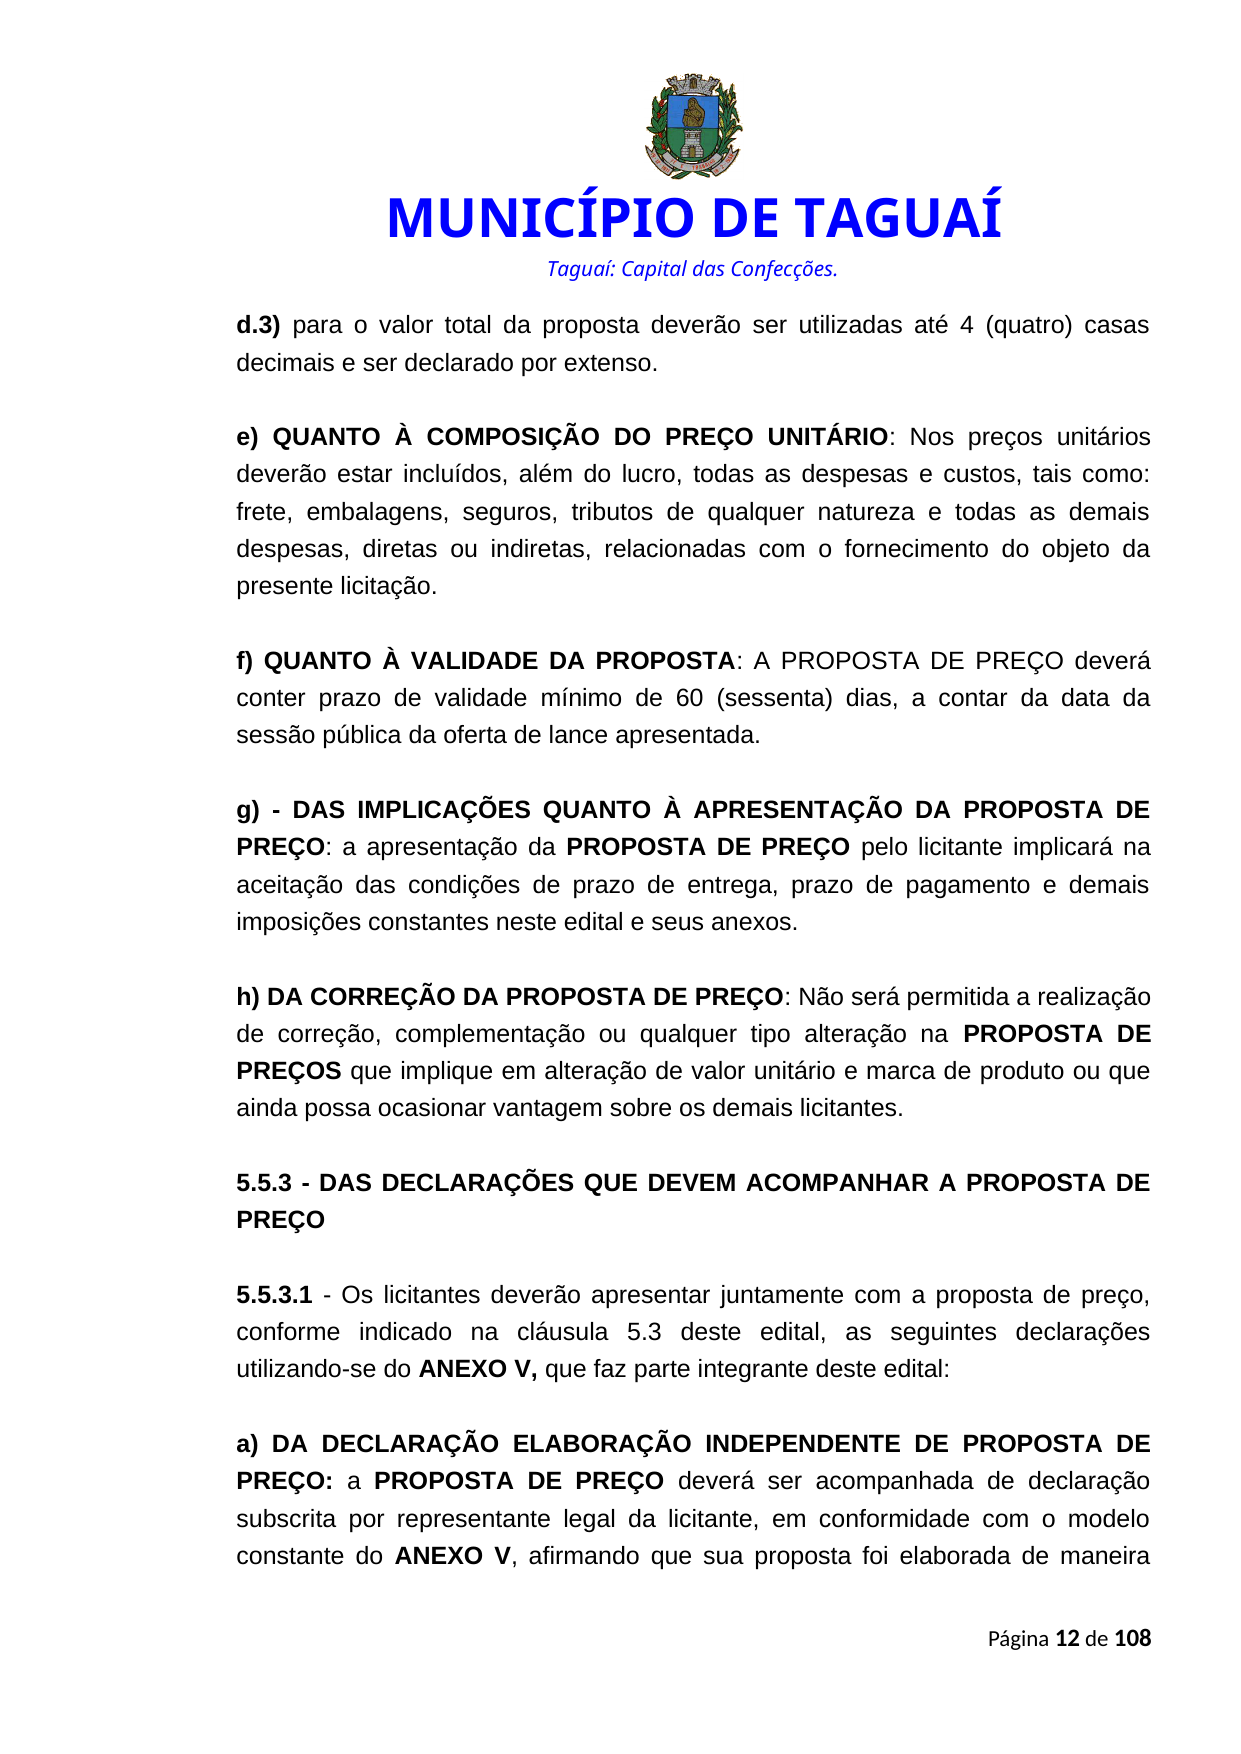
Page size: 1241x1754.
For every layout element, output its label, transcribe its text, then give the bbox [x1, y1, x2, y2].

text d.3) para o valor total da proposta deverão ser utilizadas até 4 (quatro) casas decimais e ser declarado por extenso. [236, 310, 1152, 376]
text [236, 1429, 1152, 1569]
text h) DA CORREÇÃO DA PROPOSTA DE PREÇO: Não será permitida a realização de correção, complementação ou qualquer tipo alteração na PROPOSTA DE PREÇOS que implique em alteração de valor unitário e marca de produto ou que ainda possa ocasionar vantagem sobre os demais licitantes. [236, 981, 1152, 1122]
text g) - DAS IMPLICAÇÕES QUANTO À APRESENTAÇÃO DA PROPOSTA DE PREÇO: a apresentação da PROPOSTA DE PREÇO pelo licitante implicará na aceitação das condições de prazo de entrega, prazo de pagamento e demais imposições constantes neste edital e seus anexos. [236, 795, 1152, 936]
text 5.5.3 - DAS DECLARAÇÕES QUE DEVEM ACOMPANHAR A PROPOSTA DE PREÇO [236, 1168, 1152, 1234]
text 5.5.3.1 - Os licitantes deverão apresentar juntamente com a proposta de preço, conforme indicado na cláusula 5.3 deste edital, as seguintes declarações utilizando-se do ANEXO V, que faz parte integrante deste edital: [236, 1280, 1152, 1383]
text e) QUANTO À COMPOSIÇÃO DO PREÇO UNITÁRIO: Nos preços unitários deverão estar incluídos, além do lucro, todas as despesas e custos, tais como: frete, embalagens, seguros, tributos de qualquer natureza e todas as demais despesas, diretas ou indiretas, relacionadas com o fornecimento do objeto da presente licitação. [236, 422, 1152, 600]
text f) QUANTO À VALIDADE DA PROPOSTA: A PROPOSTA DE PREÇO deverá conter prazo de validade mínimo de 60 (sessenta) dias, a contar da data da sessão pública da oferta de lance apresentada. [236, 646, 1152, 749]
